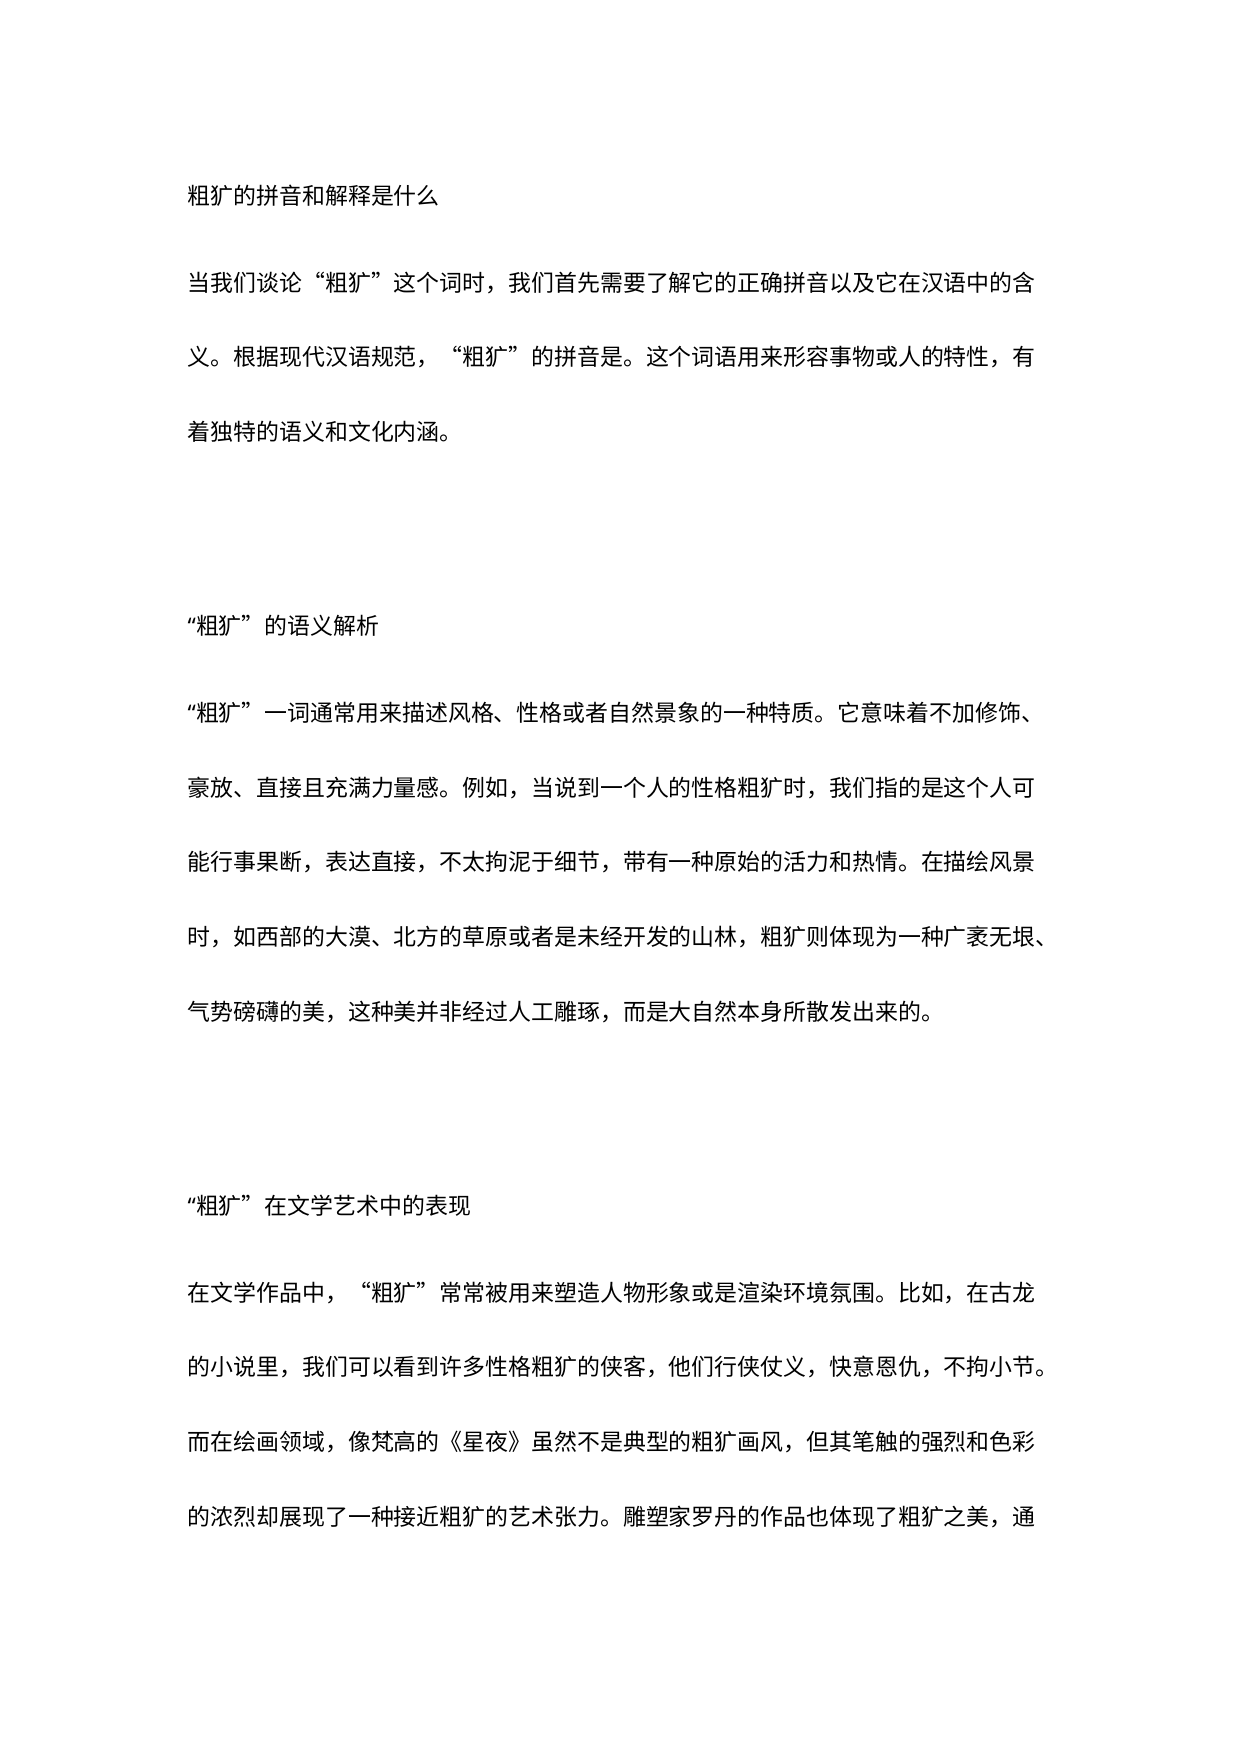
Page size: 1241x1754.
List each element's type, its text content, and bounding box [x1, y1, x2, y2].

text “粗犷”一词通常用来描述风格、性格或者自然景象的一种特质。它意味着不加修饰、豪放、直接且充满力量感。例如，当说到一个人的性格粗犷时，我们指的是这个人可能行事果断，表达直接，不太拘泥于细节，带有一种原始的活力和热情。在描绘风景时，如西部的大漠、北方的草原或者是未经开发的山林，粗犷则体现为一种广袤无垠、气势磅礴的美，这种美并非经过人工雕琢，而是大自然本身所散发出来的。 [187, 679, 1053, 1043]
text “粗犷”的语义解析 [187, 592, 1053, 657]
text 粗犷的拼音和解释是什么 [187, 162, 1053, 227]
text 当我们谈论“粗犷”这个词时，我们首先需要了解它的正确拼音以及它在汉语中的含义。根据现代汉语规范，“粗犷”的拼音是。这个词语用来形容事物或人的特性，有着独特的语义和文化内涵。 [187, 248, 1053, 463]
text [187, 1258, 1053, 1548]
text “粗犷”在文学艺术中的表现 [187, 1172, 1053, 1237]
